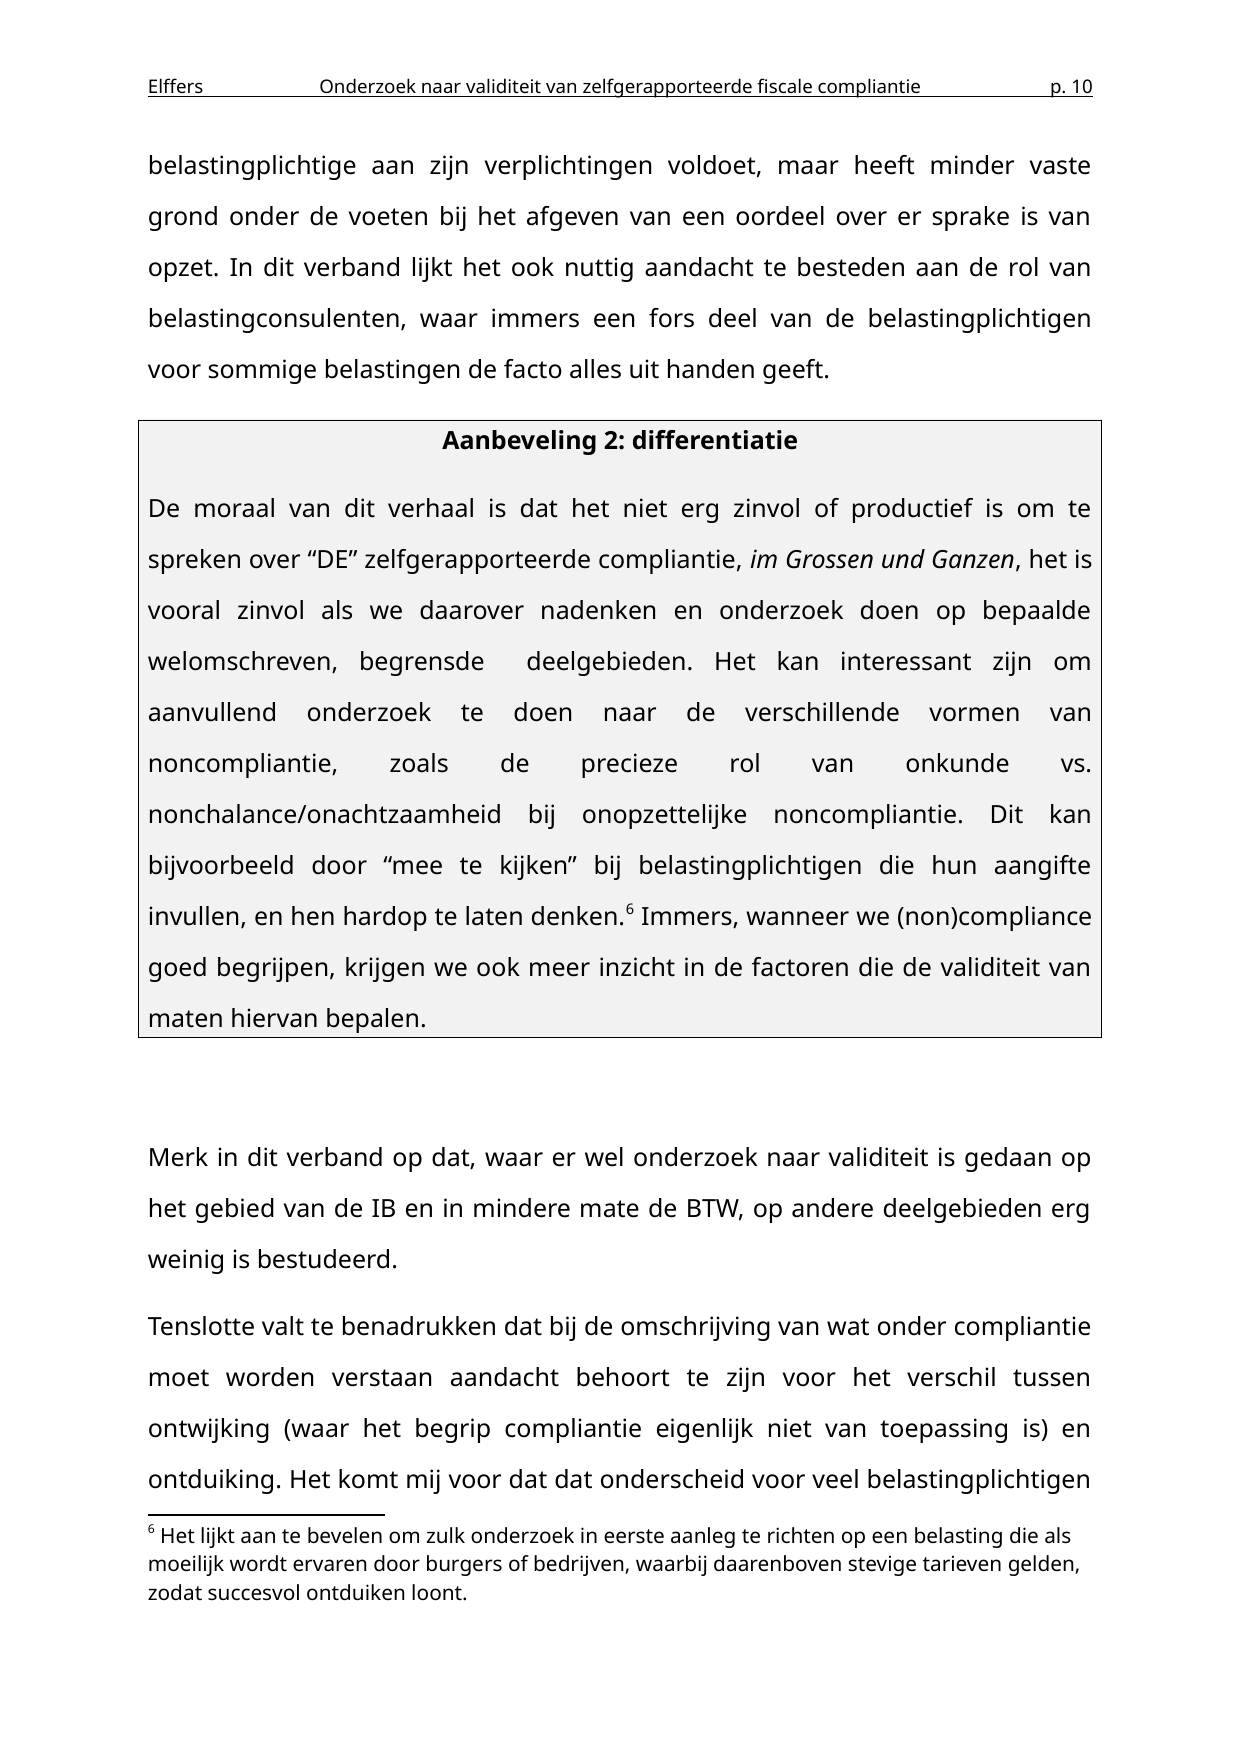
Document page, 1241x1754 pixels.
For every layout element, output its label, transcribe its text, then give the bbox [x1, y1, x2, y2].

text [148, 1309, 1093, 1496]
text Aanbeveling 2: differentiatie [139, 421, 1101, 457]
text De moraal van dit verhaal is dat het niet erg zinvol of productief is om te spreken over “DE” zelfgerapporteerde compliantie, im Grossen und Ganzen, het is vooral zinvol als we daarover nadenken en onderzoek doen op bepaalde welomschreven, begrensde deelgebieden. Het kan interessant zijn om aanvullend onderzoek te doen naar de verschillende vormen van noncompliantie, zoals de precieze rol van onkunde vs. nonchalance/onachtzaamheid bij onopzettelijke noncompliantie. Dit kan bijvoorbeeld door “mee te kijken” bij belastingplichtigen die hun aangifte invullen, en hen hardop te laten denken. Immers, wanneer we (non)compliance goed begrijpen, krijgen we ook meer inzicht in de factoren die de validiteit van maten hiervan bepalen. [139, 487, 1101, 1037]
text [148, 148, 1093, 386]
text Merk in dit verband op dat, waar er wel onderzoek naar validiteit is gedaan op het gebied van de IB en in mindere mate de BTW, op andere deelgebieden erg weinig is bestudeerd. [148, 1139, 1093, 1275]
